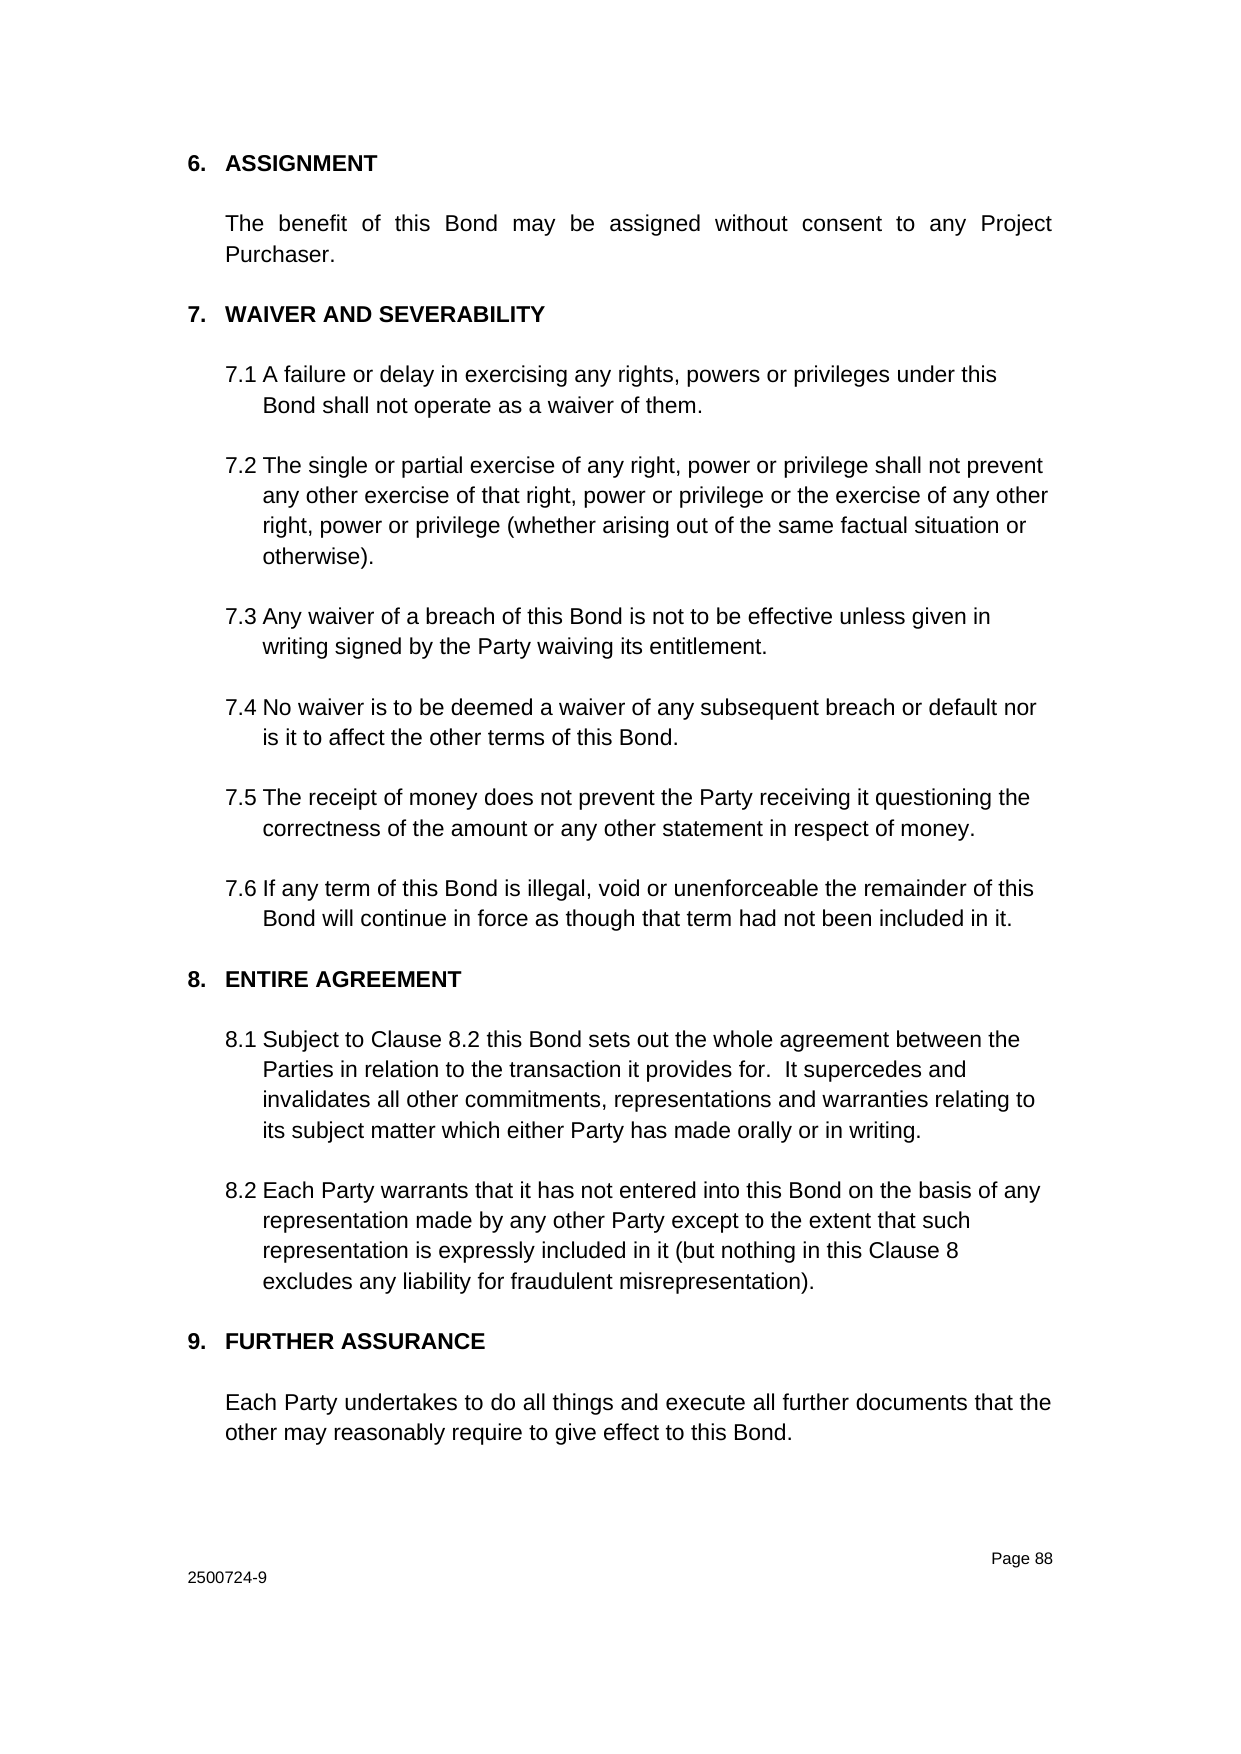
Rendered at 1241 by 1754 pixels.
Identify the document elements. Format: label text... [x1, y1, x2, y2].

list The single or partial exercise of any right, power or privilege shall not prevent any other exercise of that right, power or privilege or the exercise of any other right, power or privilege (whether arising out of the same factual situation or otherwise). [225, 452, 1053, 569]
text Each Party undertakes to do all things and execute all further documents that the other may reasonably require to give effect to this Bond. [225, 1388, 1053, 1445]
list If any term of this Bond is illegal, void or unenforceable the remainder of this Bond will continue in force as though that term had not been included in it. [225, 875, 1053, 932]
list ENTIRE AGREEMENT [187, 966, 1053, 992]
list A failure or delay in exercising any rights, powers or privileges under this Bond shall not operate as a waiver of them. [225, 361, 1053, 418]
list FURTHER ASSURANCE [187, 1328, 1053, 1354]
list Subject to Clause 8.2 this Bond sets out the whole agreement between the Parties in relation to the transaction it provides for. It supercedes and invalidates all other commitments, representations and warranties relating to its subject matter which either Party has made orally or in writing. [225, 1026, 1053, 1143]
list WAIVER AND SEVERABILITY [187, 301, 1053, 327]
list Any waiver of a breach of this Bond is not to be effective unless given in writing signed by the Party waiving its entitlement. [225, 603, 1053, 660]
list ASSIGNMENT [187, 150, 1053, 176]
text The benefit of this Bond may be assigned without consent to any Project Purchaser. [225, 210, 1053, 267]
list No waiver is to be deemed a waiver of any subsequent breach or default nor is it to affect the other terms of this Bond. [225, 694, 1053, 750]
list The receipt of money does not prevent the Party receiving it questioning the correctness of the amount or any other statement in respect of money. [225, 784, 1053, 841]
list Each Party warrants that it has not entered into this Bond on the basis of any representation made by any other Party except to the extent that such representation is expressly included in it (but nothing in this Clause 8 excludes any liability for fraudulent misrepresentation). [225, 1177, 1053, 1294]
